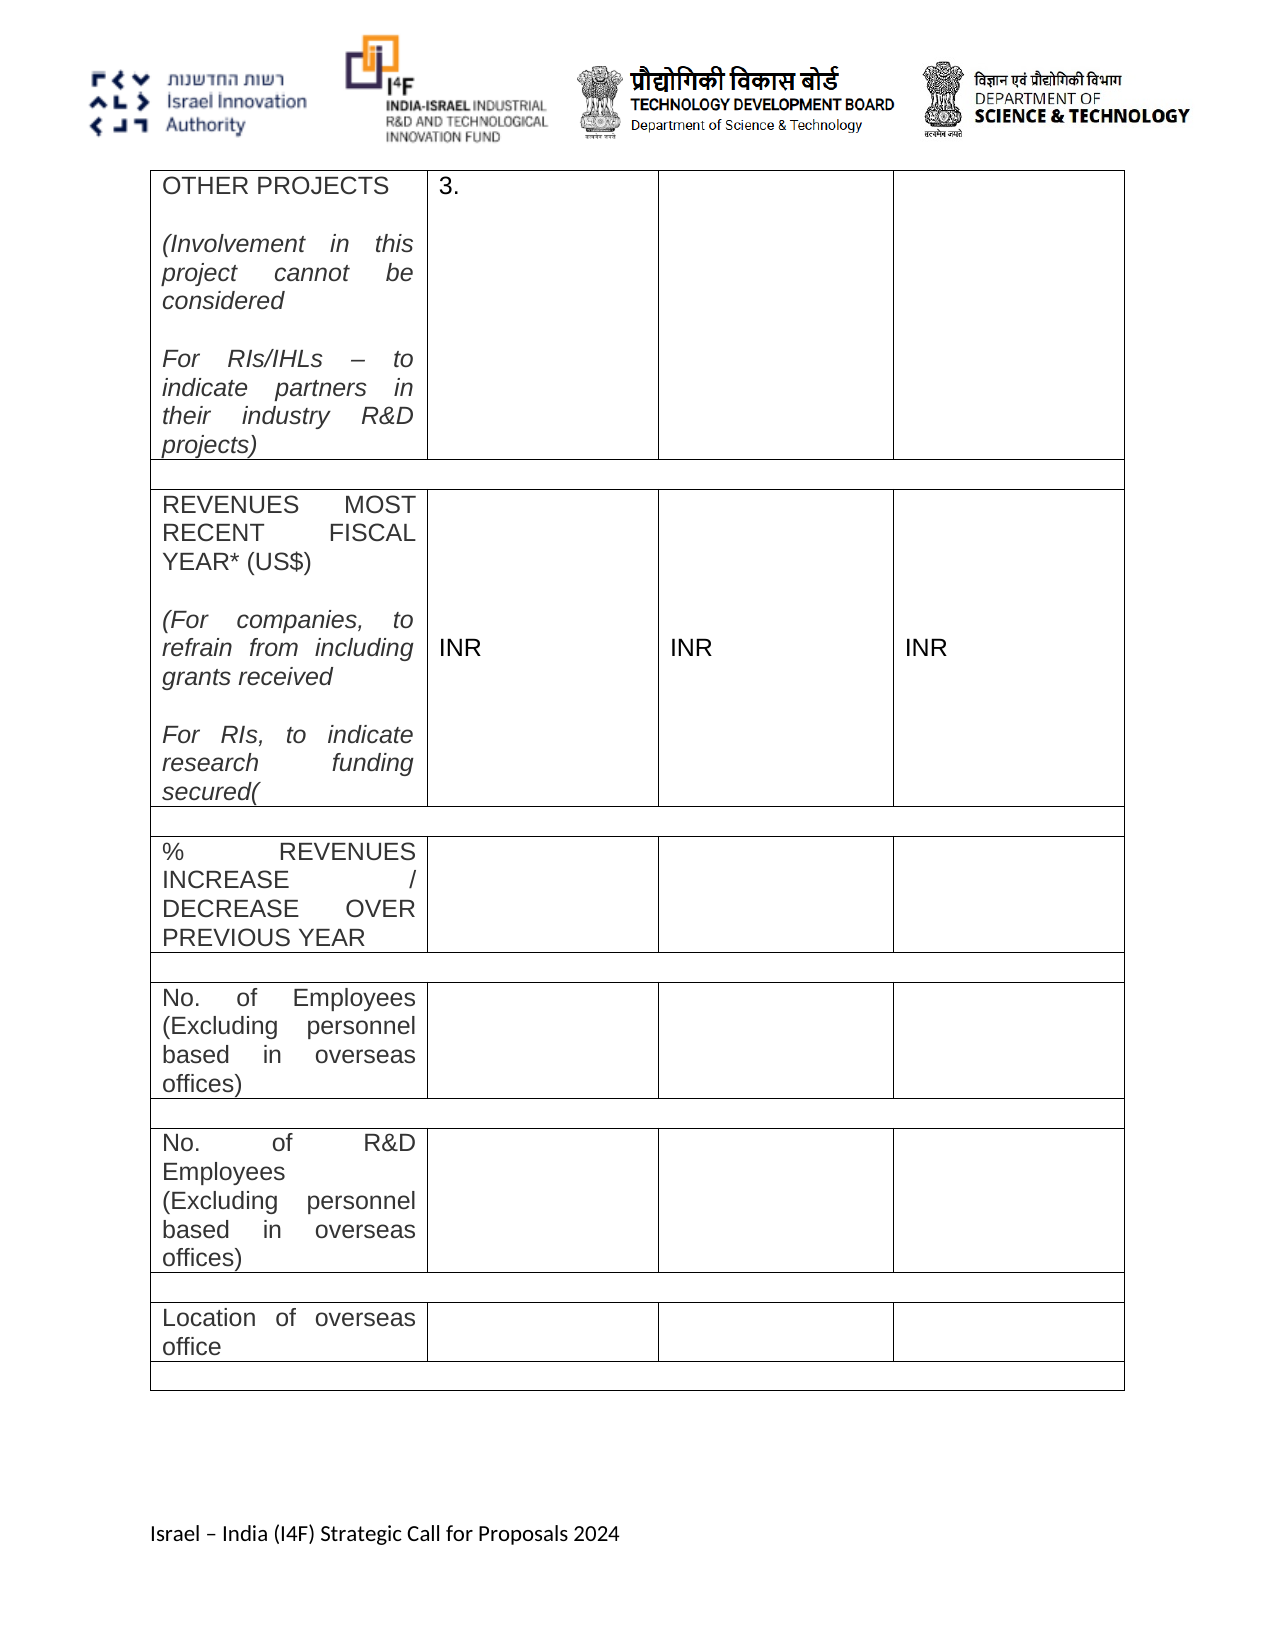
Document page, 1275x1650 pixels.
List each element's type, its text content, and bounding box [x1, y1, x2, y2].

table_cell No. of R&D Employees (Excluding personnel based in overseas offices) [151, 1129, 427, 1272]
table_cell [428, 1303, 658, 1361]
table_cell [151, 807, 1124, 836]
table_cell [659, 1303, 893, 1361]
table_cell INR [894, 490, 1124, 806]
table_cell [659, 983, 893, 1098]
table_cell [151, 1362, 1124, 1390]
table_cell Location of overseas office [151, 1303, 427, 1361]
table_cell [894, 1303, 1124, 1361]
table_cell [151, 1099, 1124, 1127]
picture [908, 57, 1200, 150]
table_cell INR [659, 490, 893, 806]
table_cell [894, 837, 1124, 952]
table_cell [894, 1129, 1124, 1272]
table_cell REVENUES MOST RECENT FISCAL YEAR* (US$) (For companies, to refrain from including grants received For RIs, to indicate research funding secured( [151, 490, 427, 806]
table_cell [151, 953, 1124, 982]
table_cell No. of Employees (Excluding personnel based in overseas offices) [151, 983, 427, 1098]
table_cell [151, 460, 1124, 489]
table_cell INR [428, 490, 658, 806]
table_cell [894, 171, 1124, 459]
table_cell [659, 837, 893, 952]
table_cell [428, 983, 658, 1098]
table_cell [659, 171, 893, 459]
table_cell [428, 1129, 658, 1272]
table_cell % REVENUES INCREASE / DECREASE OVER PREVIOUS YEAR [151, 837, 427, 952]
table_cell [659, 1129, 893, 1272]
picture [73, 14, 901, 171]
table_cell [151, 1273, 1124, 1302]
table_cell [894, 983, 1124, 1098]
table_cell [428, 837, 658, 952]
table_cell 3. [428, 171, 658, 459]
